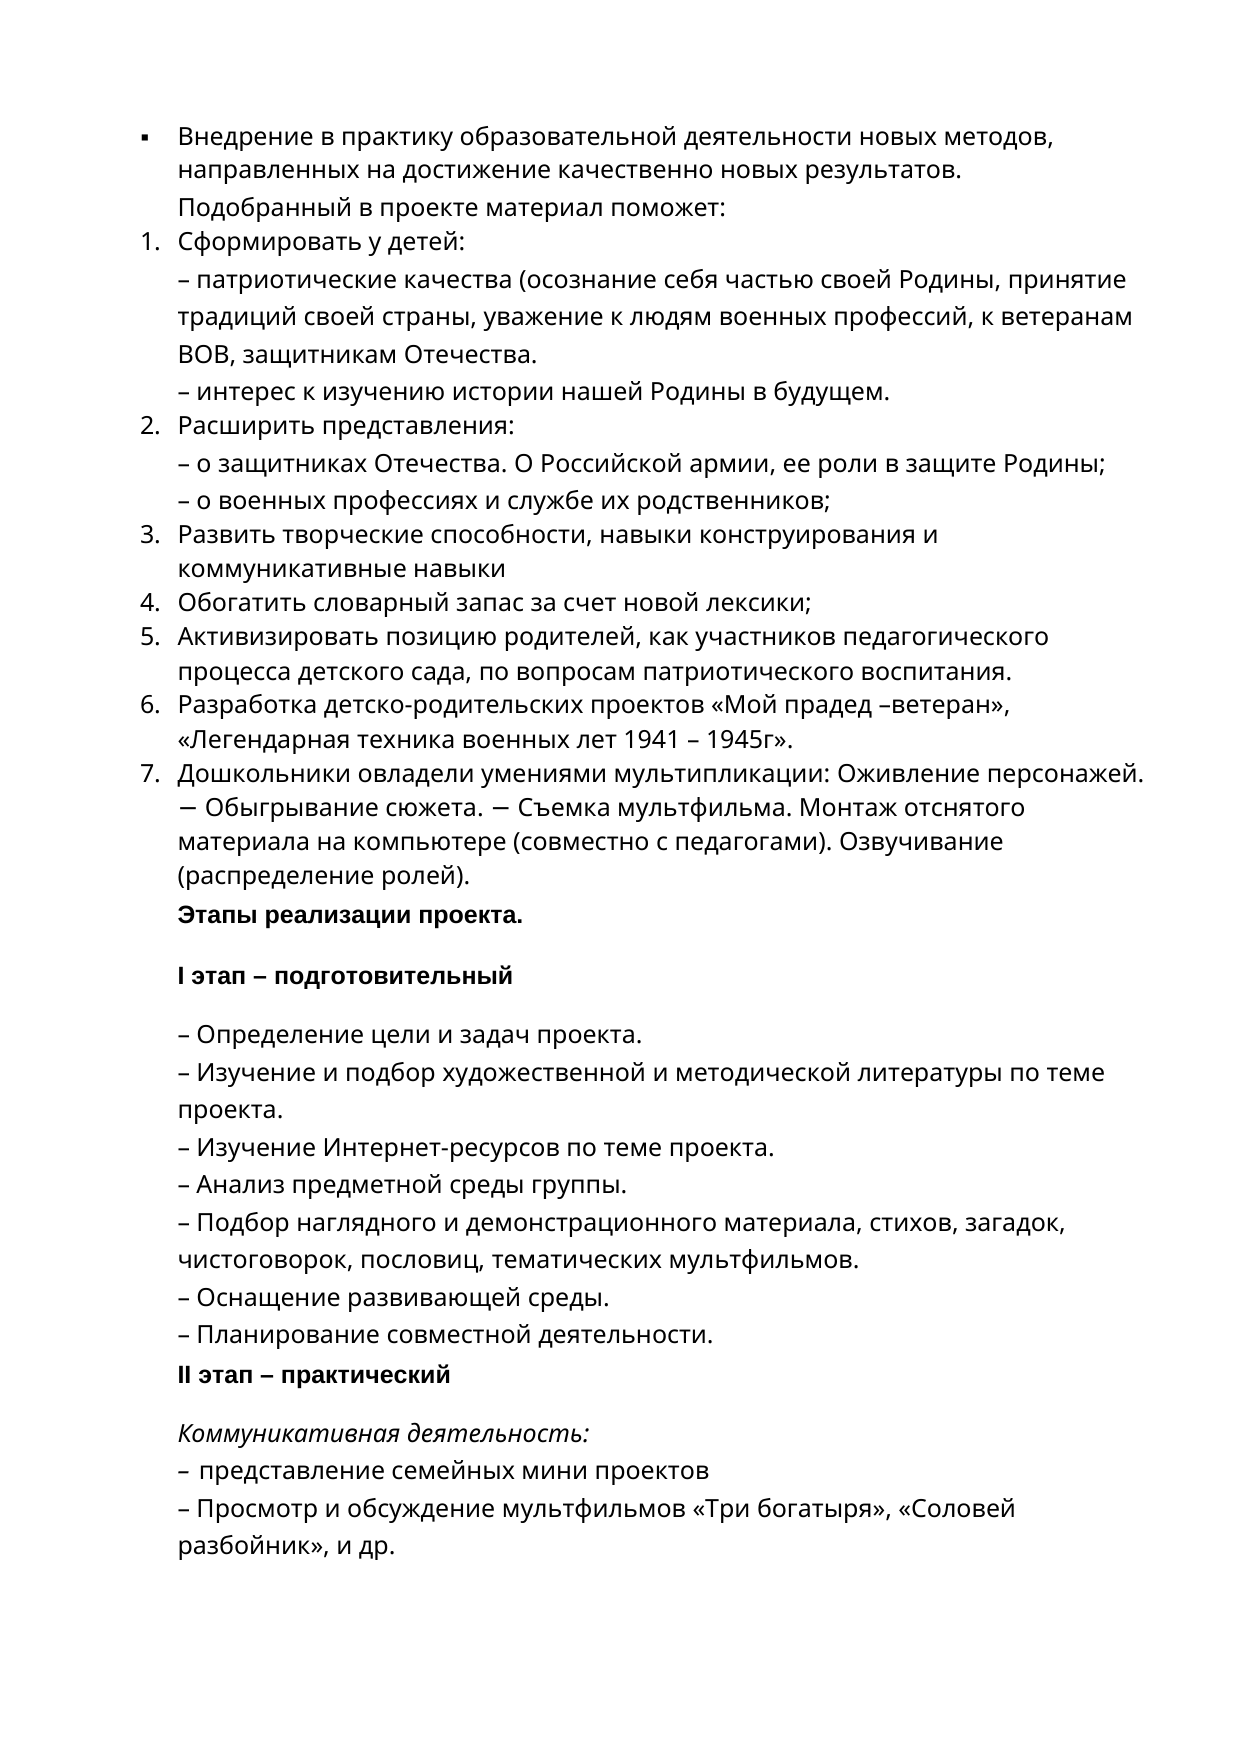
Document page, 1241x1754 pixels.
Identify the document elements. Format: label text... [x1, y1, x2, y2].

list Расширить представления: [140, 408, 1152, 442]
list Развить творческие способности, навыки конструирования и коммуникативные навыки [140, 517, 1152, 585]
text – патриотические качества (осознание себя частью своей Родины, принятие традиций своей страны, уважение к людям военных профессий, к ветеранам ВОВ, защитникам Отечества. [177, 258, 1152, 370]
text – представление семейных мини проектов [177, 1449, 1152, 1487]
list Дошкольники овладели умениями мультипликации: Оживление персонажей. − Обыгрывание сюжета. − Съемка мультфильма. Монтаж отснятого материала на компьютере (совместно с педагогами). Озвучивание (распределение ролей). [140, 755, 1152, 892]
text Этапы реализации проекта. [177, 892, 1152, 929]
text – Изучение Интернет-ресурсов по теме проекта. [177, 1126, 1152, 1163]
text – Просмотр и обсуждение мультфильмов «Три богатыря», «Соловей разбойник», и др. [177, 1487, 1152, 1562]
text Коммуникативная деятельность: [177, 1412, 1152, 1449]
list Активизировать позицию родителей, как участников педагогического процесса детского сада, по вопросам патриотического воспитания. [140, 619, 1152, 687]
text – Планирование совместной деятельности. [177, 1313, 1152, 1351]
text Подобранный в проекте материал поможет: [177, 186, 1152, 224]
text – Определение цели и задач проекта. [177, 1013, 1152, 1051]
text – интерес к изучению истории нашей Родины в будущем. [177, 370, 1152, 408]
list Сформировать у детей: [140, 224, 1152, 258]
text I этап – подготовительный [177, 952, 1152, 990]
text II этап – практический [177, 1351, 1152, 1388]
text – о военных профессиях и службе их родственников; [177, 479, 1152, 517]
list Внедрение в практику образовательной деятельности новых методов, направленных на достижение качественно новых результатов. [140, 118, 1152, 186]
text – Анализ предметной среды группы. [177, 1163, 1152, 1201]
list Обогатить словарный запас за счет новой лексики; [140, 585, 1152, 619]
text – Оснащение развивающей среды. [177, 1276, 1152, 1313]
text – о защитниках Отечества. О Российской армии, ее роли в защите Родины; [177, 442, 1152, 479]
text – Изучение и подбор художественной и методической литературы по теме проекта. [177, 1051, 1152, 1126]
text – Подбор наглядного и демонстрационного материала, стихов, загадок, чистоговорок, пословиц, тематических мультфильмов. [177, 1201, 1152, 1276]
list Разработка детско-родительских проектов «Мой прадед –ветеран», «Легендарная техника военных лет 1941 – 1945г». [140, 687, 1152, 755]
